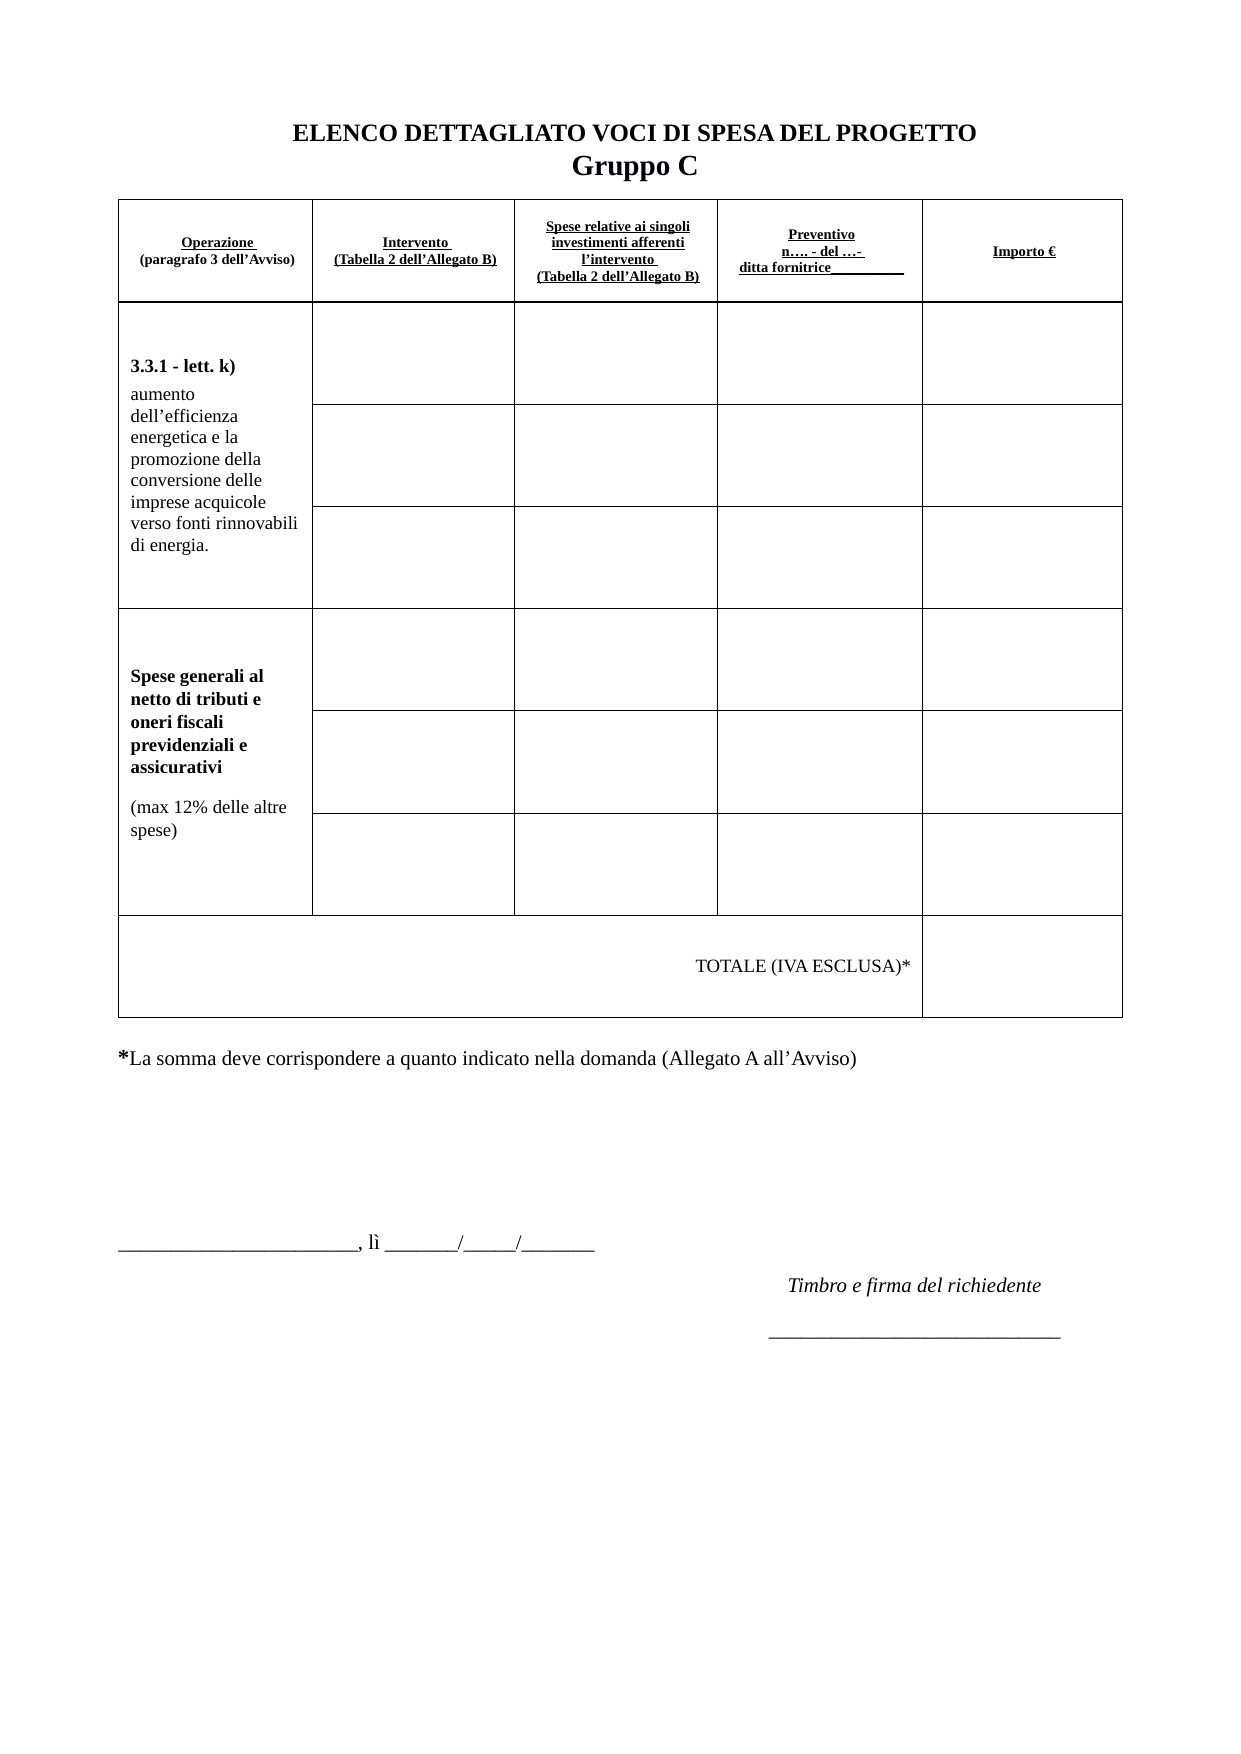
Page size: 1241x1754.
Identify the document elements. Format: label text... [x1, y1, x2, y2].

table_cell [923, 405, 1122, 506]
table_cell [515, 303, 717, 404]
text ____________________________ [709, 1317, 1122, 1341]
table_cell [718, 814, 922, 914]
table_cell Spese generali al netto di tributi e oneri fiscali previdenziali e assicurativi (max 12% delle altre spese) [119, 609, 312, 914]
table_cell [313, 814, 514, 914]
table_cell [313, 507, 514, 608]
table_header Preventivo n…. - del …- ditta fornitrice__________ [718, 200, 922, 301]
table_cell [515, 711, 717, 812]
text _______________________, lì _______/_____/_______ [118, 1230, 1122, 1254]
table_header Operazione (paragrafo 3 dell’Avviso) [119, 200, 312, 301]
text Gruppo C [148, 148, 1122, 182]
table_cell [923, 303, 1122, 404]
table_cell [923, 507, 1122, 608]
text ELENCO DETTAGLIATO VOCI DI SPESA DEL PROGETTO [148, 118, 1122, 147]
table_cell [718, 711, 922, 812]
table_cell [515, 814, 717, 914]
table_cell [313, 711, 514, 812]
table_cell [718, 405, 922, 506]
table_cell [718, 609, 922, 710]
table_cell [923, 814, 1122, 914]
table_cell [515, 507, 717, 608]
table_header Intervento (Tabella 2 dell’Allegato B) [313, 200, 514, 301]
table_cell [923, 711, 1122, 812]
table_cell [515, 609, 717, 710]
table_cell [313, 405, 514, 506]
table_cell [923, 609, 1122, 710]
table_header Spese relative ai singoli investimenti afferenti l’intervento (Tabella 2 dell’Allegato B) [515, 200, 717, 301]
table_cell [313, 609, 514, 710]
table_cell [313, 303, 514, 404]
table_header Importo € [923, 200, 1122, 301]
table_cell [923, 916, 1122, 1017]
table_cell 3.3.1 - lett. k) aumento dell’efficienza energetica e la promozione della conversione delle imprese acquicole verso fonti rinnovabili di energia. [119, 303, 312, 608]
table_cell [718, 507, 922, 608]
text *La somma deve corrispondere a quanto indicato nella domanda (Allegato A all’Avviso) [118, 1044, 1122, 1071]
text Timbro e firma del richiedente [709, 1273, 1122, 1297]
table_cell TOTALE (IVA ESCLUSA)* [119, 916, 922, 1017]
table_cell [515, 405, 717, 506]
table_cell [718, 303, 922, 404]
